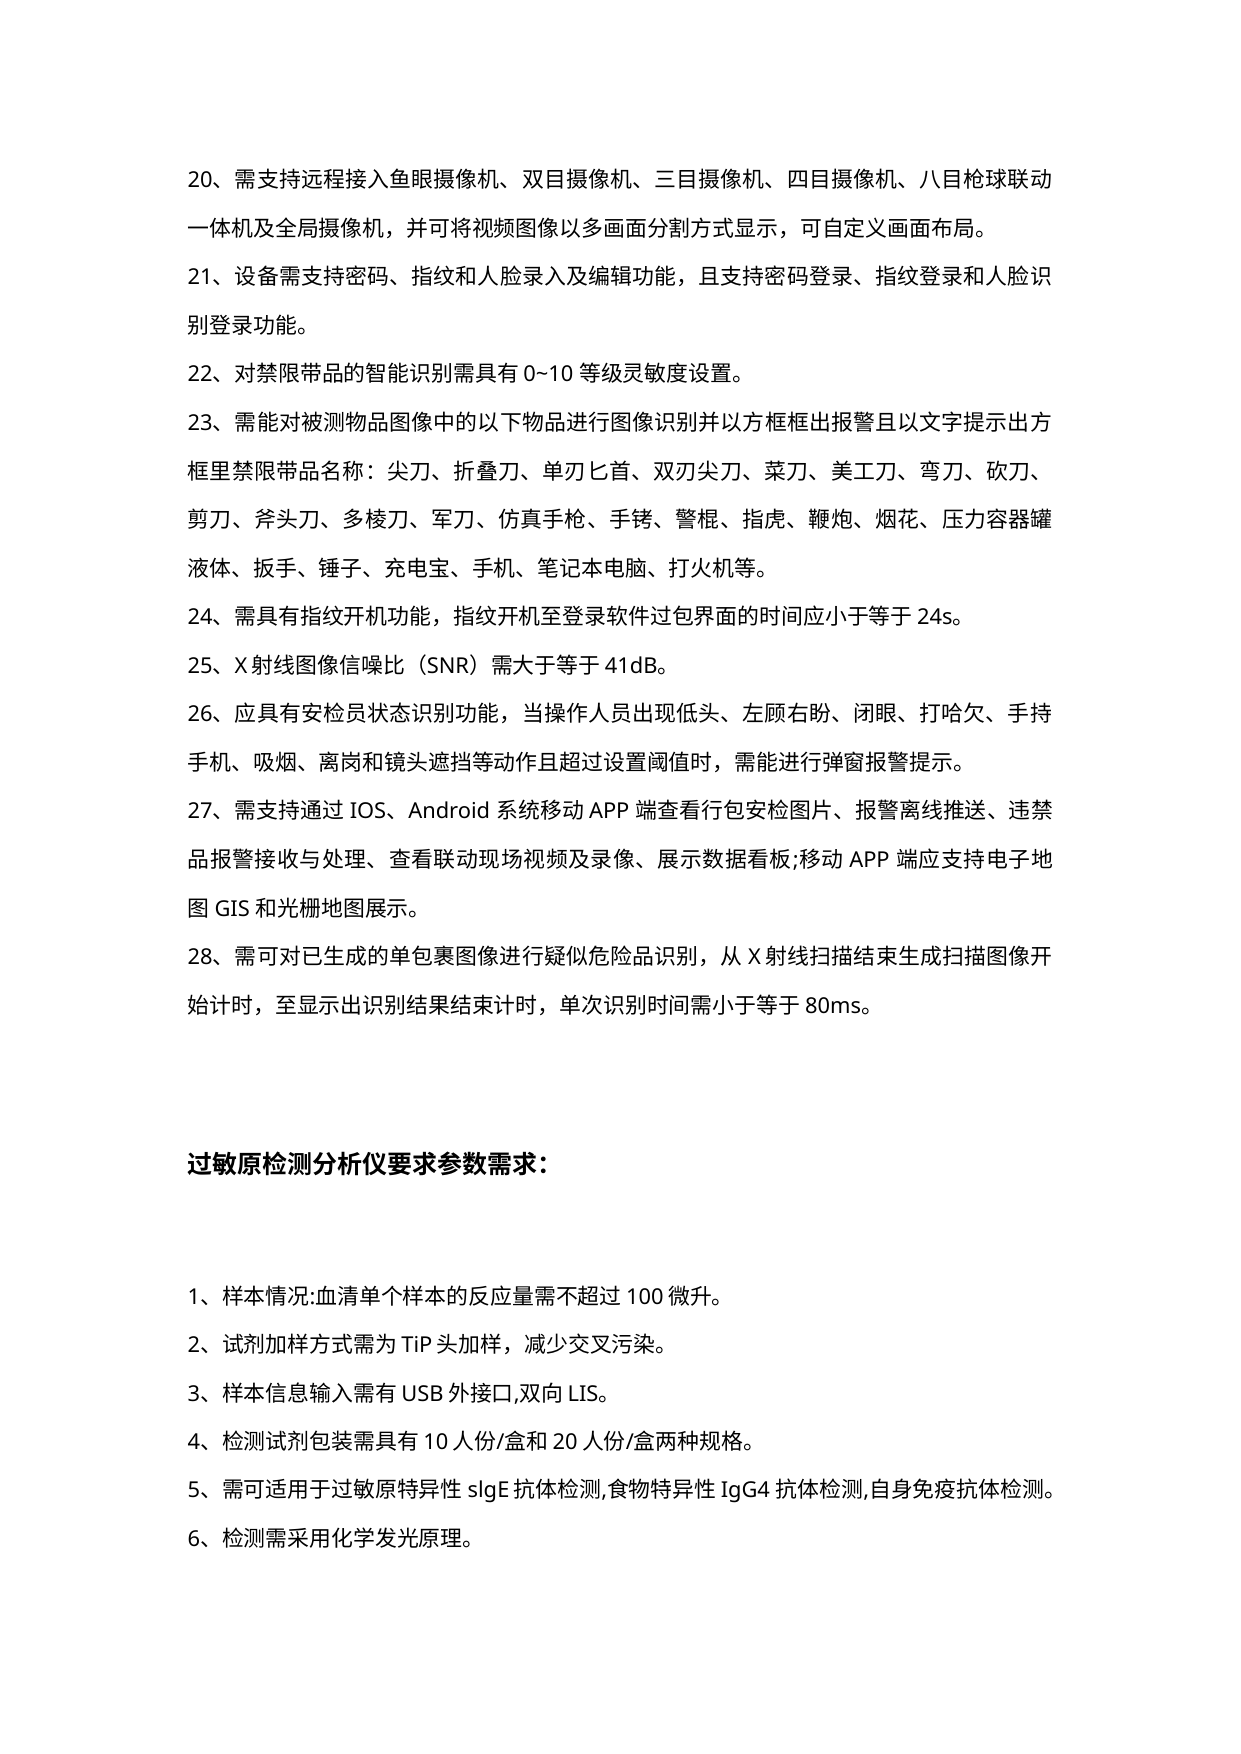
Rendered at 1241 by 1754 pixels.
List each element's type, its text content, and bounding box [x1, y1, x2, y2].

text 过敏原检测分析仪要求参数需求： [187, 1131, 1053, 1196]
text 25、X射线图像信噪比（SNR）需大于等于41dB。 [187, 647, 1053, 680]
text 6、检测需采用化学发光原理。 [187, 1520, 1053, 1553]
text 28、需可对已生成的单包裹图像进行疑似危险品识别，从X射线扫描结束生成扫描图像开始计时，至显示出识别结果结束计时，单次识别时间需小于等于 80ms。 [187, 939, 1053, 1020]
text 2、试剂加样方式需为TiP头加样，减少交叉污染。 [187, 1327, 1053, 1359]
text 27、需支持通过 IOS、Android 系统移动 APP 端查看行包安检图片、报警离线推送、违禁品报警接收与处理、查看联动现场视频及录像、展示数据看板;移动 APP 端应支持电子地图 GIS 和光栅地图展示。 [187, 793, 1053, 923]
text 22、对禁限带品的智能识别需具有0~10 等级灵敏度设置。 [187, 356, 1053, 389]
text 26、应具有安检员状态识别功能，当操作人员出现低头、左顾右盼、闭眼、打哈欠、手持手机、吸烟、离岗和镜头遮挡等动作且超过设置阈值时，需能进行弹窗报警提示。 [187, 696, 1053, 777]
text 1、样本情况:血清单个样本的反应量需不超过100微升。 [187, 1279, 1053, 1311]
text 5、需可适用于过敏原特异性 slgE抗体检测,食物特异性IgG4 抗体检测,自身免疫抗体检测。 [187, 1472, 1053, 1504]
text 20、需支持远程接入鱼眼摄像机、双目摄像机、三目摄像机、四目摄像机、八目枪球联动一体机及全局摄像机，并可将视频图像以多画面分割方式显示，可自定义画面布局。 [187, 162, 1053, 243]
text 4、检测试剂包装需具有10人份/盒和20人份/盒两种规格。 [187, 1424, 1053, 1456]
text 24、需具有指纹开机功能，指纹开机至登录软件过包界面的时间应小于等于24s。 [187, 599, 1053, 632]
text 3、样本信息输入需有USB外接口,双向LIS。 [187, 1375, 1053, 1408]
text 23、需能对被测物品图像中的以下物品进行图像识别并以方框框出报警且以文字提示出方框里禁限带品名称：尖刀、折叠刀、单刃匕首、双刃尖刀、菜刀、美工刀、弯刀、砍刀、剪刀、斧头刀、多棱刀、军刀、仿真手枪、手铐、警棍、指虎、鞭炮、烟花、压力容器罐、液体、扳手、锤子、充电宝、手机、笔记本电脑、打火机等。 [187, 404, 1053, 583]
text 21、设备需支持密码、指纹和人脸录入及编辑功能，且支持密码登录、指纹登录和人脸识别登录功能。 [187, 259, 1053, 340]
